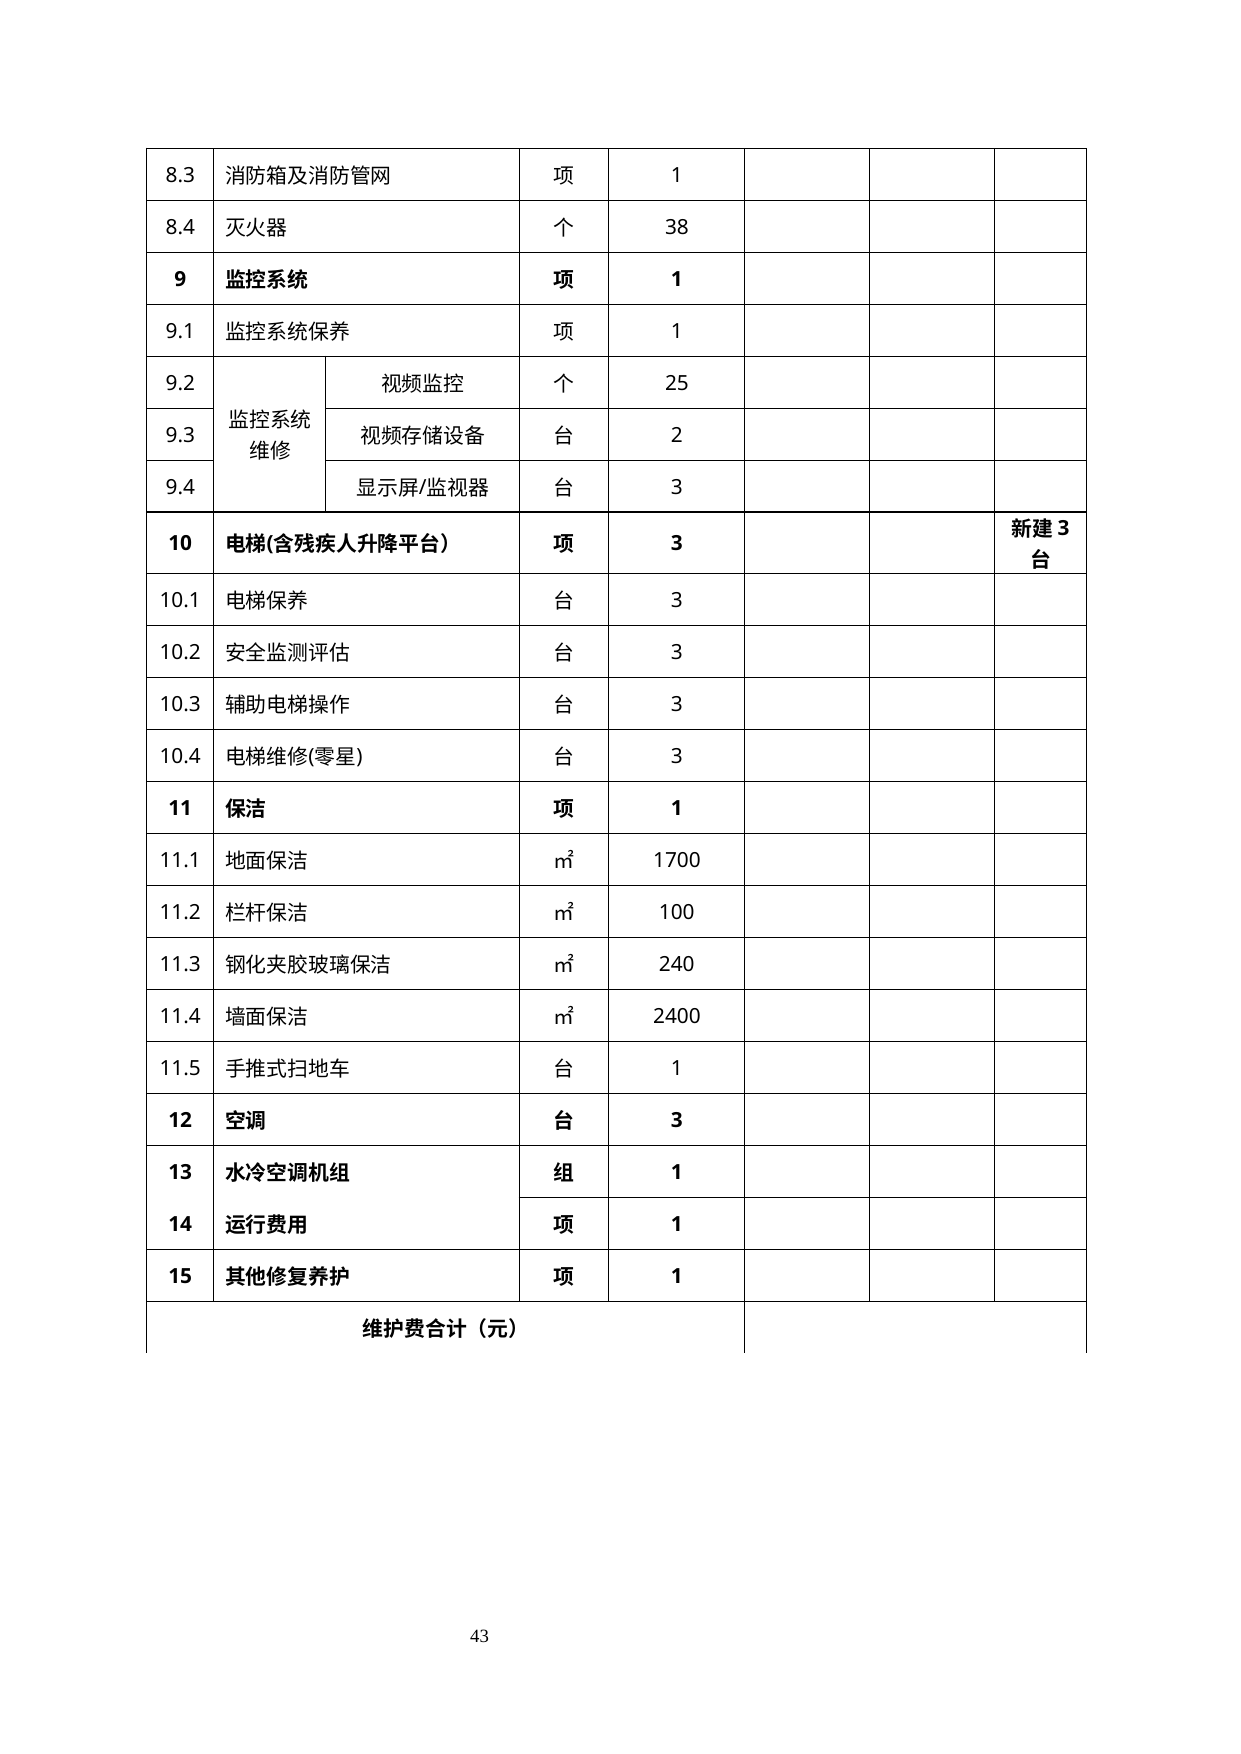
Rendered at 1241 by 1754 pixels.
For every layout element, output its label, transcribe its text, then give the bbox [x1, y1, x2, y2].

table_cell 11.1 [147, 834, 213, 885]
table_cell 1 [609, 1042, 744, 1093]
table_cell [995, 149, 1086, 199]
table_cell [745, 1198, 869, 1249]
table_cell 25 [609, 357, 744, 407]
table_cell 灭火器 [214, 201, 519, 252]
table_cell [995, 730, 1086, 781]
table_cell [870, 1094, 994, 1145]
table_cell [745, 357, 869, 407]
table_cell [870, 938, 994, 989]
table_cell [995, 626, 1086, 677]
table_cell 10.1 [147, 574, 213, 625]
table_cell 14 [147, 1197, 213, 1249]
table_cell 15 [147, 1250, 213, 1301]
table_cell 3 [609, 1094, 744, 1145]
table_cell [870, 1250, 994, 1301]
table_cell [995, 201, 1086, 252]
table_cell 3 [609, 730, 744, 781]
table_cell 个 [520, 201, 608, 252]
table_cell 保洁 [214, 782, 519, 833]
table_cell 台 [520, 574, 608, 625]
table_cell 1 [609, 1250, 744, 1301]
table_cell 1 [609, 305, 744, 356]
table_cell [745, 574, 869, 625]
table_cell 视频监控 [326, 357, 519, 407]
table_cell [870, 513, 994, 573]
table_cell 监控系统维修 [214, 357, 325, 511]
table_cell [870, 782, 994, 833]
table_cell [870, 409, 994, 459]
table_cell 9.4 [147, 461, 213, 511]
table_cell 10 [147, 513, 213, 573]
table_cell 项 [520, 782, 608, 833]
table_cell 3 [609, 574, 744, 625]
table_cell ㎡ [520, 938, 608, 989]
table_cell [995, 461, 1086, 511]
table_cell [870, 1042, 994, 1093]
table_cell 1 [609, 1146, 744, 1197]
table_cell 38 [609, 201, 744, 252]
table_cell 台 [520, 730, 608, 781]
table_cell 辅助电梯操作 [214, 678, 519, 729]
table_cell 组 [520, 1146, 608, 1197]
table_cell [745, 730, 869, 781]
table_cell [995, 253, 1086, 303]
table_cell [870, 253, 994, 303]
table_cell [745, 461, 869, 511]
table_cell 电梯(含残疾人升降平台） [214, 513, 519, 573]
table_cell [745, 1094, 869, 1145]
table_cell 台 [520, 1042, 608, 1093]
table_cell 监控系统保养 [214, 305, 519, 356]
table_cell 13 [147, 1146, 213, 1197]
table_cell 100 [609, 886, 744, 937]
table_cell 9.3 [147, 409, 213, 459]
table_cell 10.4 [147, 730, 213, 781]
table_cell 1 [609, 149, 744, 199]
table_cell 10.2 [147, 626, 213, 677]
table_cell [745, 513, 869, 573]
table_cell 项 [520, 1250, 608, 1301]
table_cell 视频存储设备 [326, 409, 519, 459]
table_cell 电梯维修(零星) [214, 730, 519, 781]
table_cell [995, 1146, 1086, 1197]
table_cell [870, 201, 994, 252]
table_cell 9.2 [147, 357, 213, 407]
table_cell [745, 1302, 1086, 1353]
table_cell [995, 1042, 1086, 1093]
table_cell [995, 409, 1086, 459]
table_cell 台 [520, 409, 608, 459]
table_cell 空调 [214, 1094, 519, 1145]
table_cell [870, 678, 994, 729]
table_cell 12 [147, 1094, 213, 1145]
table_cell 9 [147, 253, 213, 303]
table_cell 10.3 [147, 678, 213, 729]
table_cell 3 [609, 678, 744, 729]
table_cell 8.3 [147, 149, 213, 199]
table_cell ㎡ [520, 834, 608, 885]
table_cell [995, 1250, 1086, 1301]
table_cell 台 [520, 1094, 608, 1145]
table_cell 水冷空调机组 [214, 1146, 519, 1197]
table_cell 其他修复养护 [214, 1250, 519, 1301]
table_cell [995, 782, 1086, 833]
table_cell 8.4 [147, 201, 213, 252]
table_cell 项 [520, 1198, 608, 1249]
table_cell [870, 574, 994, 625]
table_cell [745, 990, 869, 1041]
table_cell 台 [520, 678, 608, 729]
table_cell [995, 305, 1086, 356]
table_cell 2 [609, 409, 744, 459]
table_cell [995, 990, 1086, 1041]
table_cell ㎡ [520, 990, 608, 1041]
table_cell 11.3 [147, 938, 213, 989]
table_cell 项 [520, 149, 608, 199]
table_cell [745, 305, 869, 356]
table_cell ㎡ [520, 886, 608, 937]
table_cell 项 [520, 513, 608, 573]
table_cell [745, 678, 869, 729]
table_cell 墙面保洁 [214, 990, 519, 1041]
table_cell [995, 938, 1086, 989]
table_cell 1700 [609, 834, 744, 885]
table_cell [745, 782, 869, 833]
table_cell [995, 678, 1086, 729]
table_cell [870, 357, 994, 407]
table_cell 维护费合计（元） [147, 1302, 744, 1353]
table_cell 项 [520, 305, 608, 356]
table_cell [995, 886, 1086, 937]
table_cell [745, 149, 869, 199]
table_cell [870, 730, 994, 781]
table_cell 消防箱及消防管网 [214, 149, 519, 199]
table_cell 个 [520, 357, 608, 407]
table_cell [745, 626, 869, 677]
table_cell 显示屏/监视器 [326, 461, 519, 511]
table_cell [745, 1042, 869, 1093]
table_cell [745, 409, 869, 459]
table_cell [745, 938, 869, 989]
table_cell 1 [609, 1198, 744, 1249]
table_cell [870, 305, 994, 356]
table_cell 新建3台 [995, 513, 1086, 573]
table_cell [745, 1146, 869, 1197]
table_cell 电梯保养 [214, 574, 519, 625]
table_cell 3 [609, 626, 744, 677]
table_cell [870, 626, 994, 677]
table_cell [870, 1146, 994, 1197]
table_cell [870, 149, 994, 199]
table_cell 11 [147, 782, 213, 833]
table_cell 11.2 [147, 886, 213, 937]
table_cell [870, 834, 994, 885]
table_cell [745, 886, 869, 937]
table_cell 项 [520, 253, 608, 303]
table_cell [745, 1250, 869, 1301]
table_cell [745, 253, 869, 303]
table_cell [995, 357, 1086, 407]
table_cell [995, 1094, 1086, 1145]
table_cell 3 [609, 461, 744, 511]
table_cell 240 [609, 938, 744, 989]
table_cell 运行费用 [214, 1197, 519, 1249]
table_cell 地面保洁 [214, 834, 519, 885]
table_cell 监控系统 [214, 253, 519, 303]
table_cell 2400 [609, 990, 744, 1041]
table_cell [870, 990, 994, 1041]
table_cell 1 [609, 253, 744, 303]
table_cell 安全监测评估 [214, 626, 519, 677]
table_cell [995, 834, 1086, 885]
table_cell 台 [520, 461, 608, 511]
table_cell [870, 461, 994, 511]
table_cell 9.1 [147, 305, 213, 356]
table_cell 手推式扫地车 [214, 1042, 519, 1093]
table_cell [995, 574, 1086, 625]
table_cell 11.5 [147, 1042, 213, 1093]
table_cell 台 [520, 626, 608, 677]
table_cell 栏杆保洁 [214, 886, 519, 937]
table_cell [870, 1198, 994, 1249]
table_cell 3 [609, 513, 744, 573]
table_cell 1 [609, 782, 744, 833]
table_cell [745, 201, 869, 252]
table_cell [745, 834, 869, 885]
table_cell 11.4 [147, 990, 213, 1041]
table_cell 钢化夹胶玻璃保洁 [214, 938, 519, 989]
table_cell [995, 1198, 1086, 1249]
table_cell [870, 886, 994, 937]
